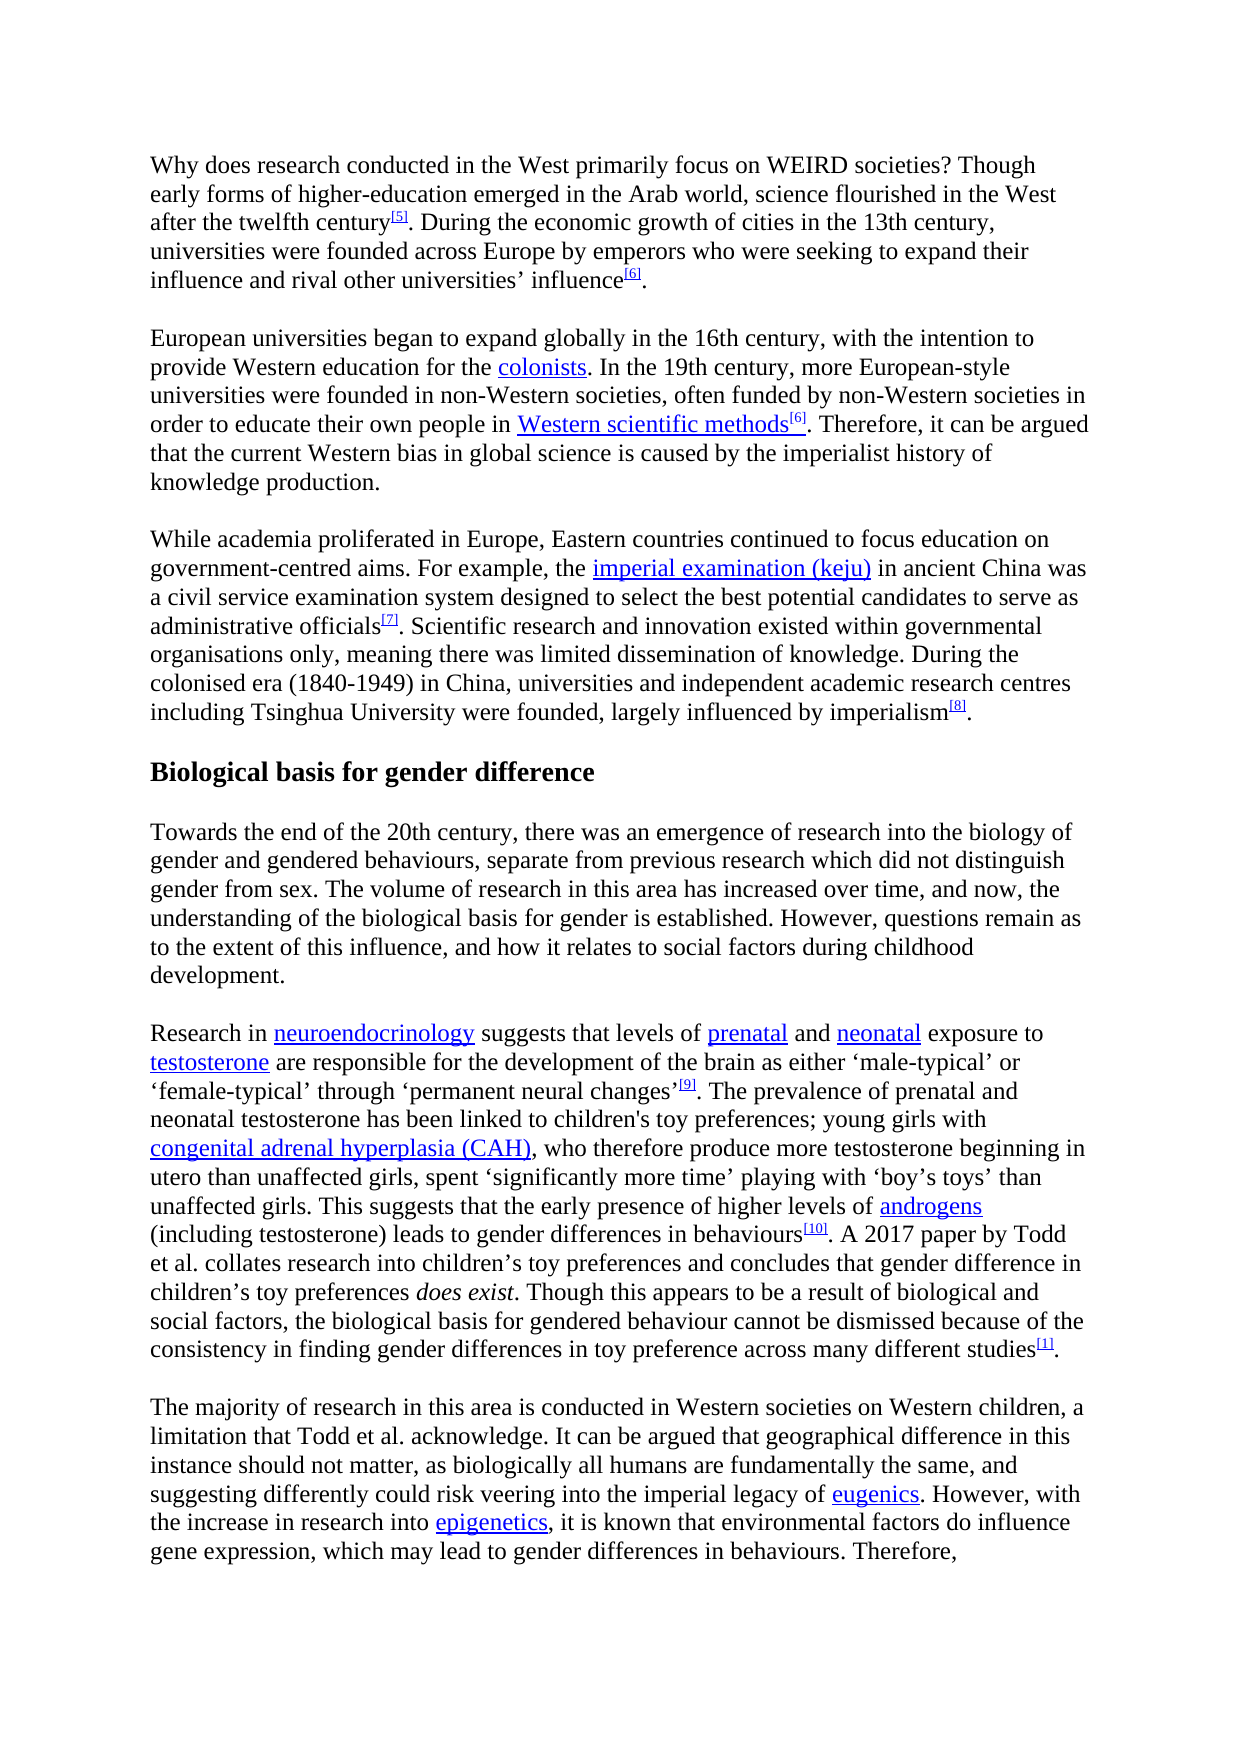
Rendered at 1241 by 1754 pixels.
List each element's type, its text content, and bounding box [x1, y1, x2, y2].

text Why does research conducted in the West primarily focus on WEIRD societies? Though early forms of higher-education emerged in the Arab world, science flourished in the West after the twelfth century[5]. During the economic growth of cities in the 13th century, universities were founded across Europe by emperors who were seeking to expand their influence and rival other universities’ influence[6]. [150, 150, 1090, 294]
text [150, 1392, 1090, 1565]
text While academia proliferated in Europe, Eastern countries continued to focus education on government-centred aims. For example, the imperial examination (keju) in ancient China was a civil service examination system designed to select the best potential candidates to serve as administrative officials[7]. Scientific research and innovation existed within governmental organisations only, meaning there was limited dissemination of knowledge. During the colonised era (1840-1949) in China, universities and independent academic research centres including Tsinghua University were founded, largely influenced by imperialism[8]. [150, 524, 1090, 726]
subtitle Biological basis for gender difference [150, 755, 1090, 787]
text Research in neuroendocrinology suggests that levels of prenatal and neonatal exposure to testosterone are responsible for the development of the brain as either ‘male-typical’ or ‘female-typical’ through ‘permanent neural changes’[9]. The prevalence of prenatal and neonatal testosterone has been linked to children's toy preferences; young girls with congenital adrenal hyperplasia (CAH), who therefore produce more testosterone beginning in utero than unaffected girls, spent ‘significantly more time’ playing with ‘boy’s toys’ than unaffected girls. This suggests that the early presence of higher levels of androgens (including testosterone) leads to gender differences in behaviours[10]. A 2017 paper by Todd et al. collates research into children’s toy preferences and concludes that gender difference in children’s toy preferences does exist. Though this appears to be a result of biological and social factors, the biological basis for gendered behaviour cannot be dismissed because of the consistency in finding gender differences in toy preference across many different studies[1]. [150, 1018, 1090, 1363]
text Towards the end of the 20th century, there was an emergence of research into the biology of gender and gendered behaviours, separate from previous research which did not distinguish gender from sex. The volume of research in this area has increased over time, and now, the understanding of the biological basis for gender is established. However, questions remain as to the extent of this influence, and how it relates to social factors during childhood development. [150, 817, 1090, 989]
text European universities began to expand globally in the 16th century, with the intention to provide Western education for the colonists. In the 19th century, more European-style universities were founded in non-Western societies, often funded by non-Western societies in order to educate their own people in Western scientific methods[6]. Therefore, it can be argued that the current Western bias in global science is caused by the imperialist history of knowledge production. [150, 323, 1090, 495]
